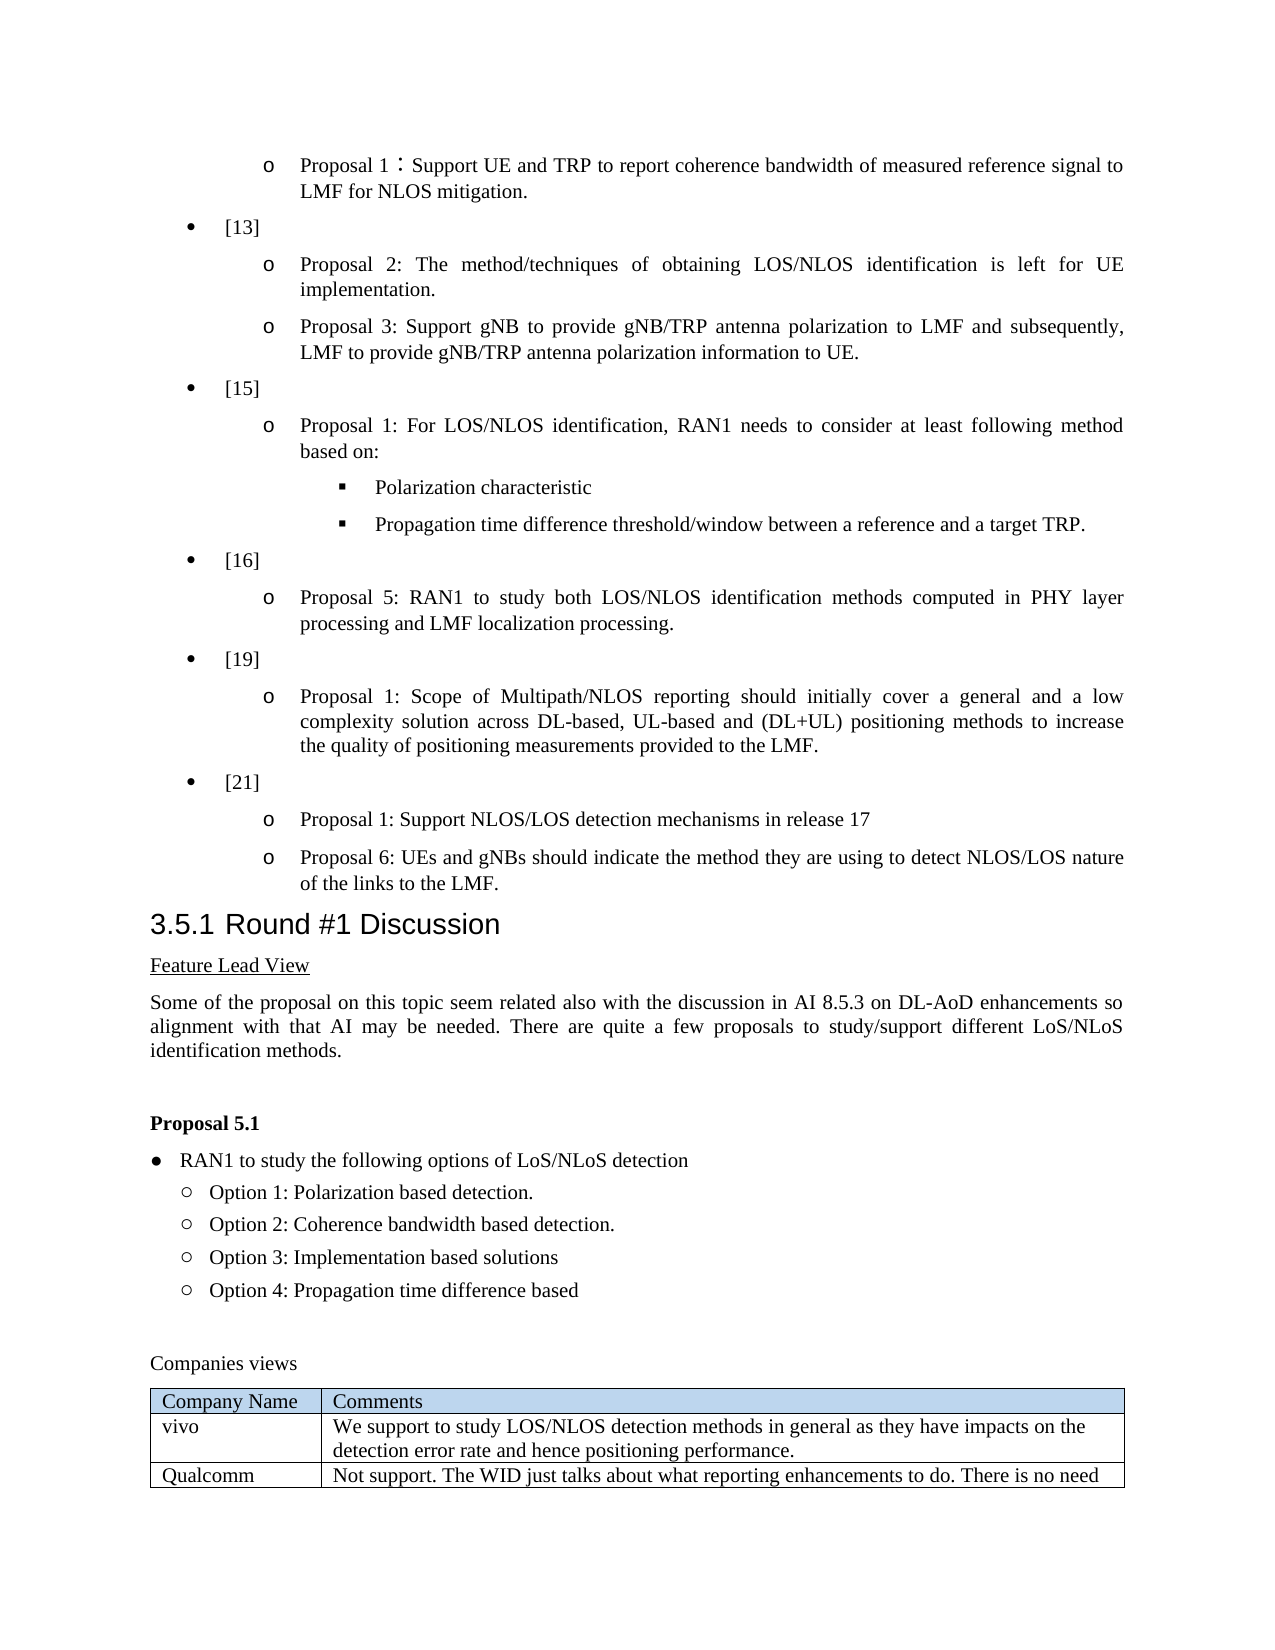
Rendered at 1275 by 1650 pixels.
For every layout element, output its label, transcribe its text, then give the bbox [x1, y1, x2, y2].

text Some of the proposal on this topic seem related also with the discussion in AI 8.5.3 on DL-AoD enhancements so alignment with that AI may be needed. There are quite a few proposals to study/support different LoS/NLoS identification methods. [150, 990, 1125, 1062]
list [21] [187, 770, 1125, 794]
list Option 4: Propagation time difference based [179, 1276, 1125, 1302]
subtitle Round #1 Discussion [150, 907, 1125, 941]
list [19] [187, 647, 1125, 671]
list Option 3: Implementation based solutions [179, 1243, 1125, 1269]
text Proposal 5.1 [150, 1111, 1125, 1135]
list Proposal 6: UEs and gNBs should indicate the method they are using to detect NLOS/LOS nature of the links to the LMF. [262, 845, 1125, 894]
list Proposal 2: The method/techniques of obtaining LOS/NLOS identification is left for UE implementation. [262, 252, 1125, 301]
list RAN1 to study the following options of LoS/NLoS detection [150, 1147, 1125, 1172]
list Proposal 1: Scope of Multipath/NLOS reporting should initially cover a general and a low complexity solution across DL-based, UL-based and (DL+UL) positioning methods to increase the quality of positioning measurements provided to the LMF. [262, 684, 1125, 757]
table_header Comments [322, 1389, 1124, 1413]
table_cell Qualcomm [151, 1463, 321, 1487]
list Option 2: Coherence bandwidth based detection. [179, 1210, 1125, 1237]
list [16] [187, 548, 1125, 572]
table_cell We support to study LOS/NLOS detection methods in general as they have impacts on the detection error rate and hence positioning performance. [322, 1414, 1124, 1462]
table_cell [322, 1463, 1124, 1487]
text Companies views [150, 1351, 1125, 1375]
list Proposal 1: Support NLOS/LOS detection mechanisms in release 17 [262, 807, 1125, 832]
list Propagation time difference threshold/window between a reference and a target TRP. [337, 512, 1125, 536]
list Proposal 3: Support gNB to provide gNB/TRP antenna polarization to LMF and subsequently, LMF to provide gNB/TRP antenna polarization information to UE. [262, 314, 1125, 364]
list Proposal 1：Support UE and TRP to report coherence bandwidth of measured reference signal to LMF for NLOS mitigation. [262, 150, 1125, 203]
text Feature Lead View [150, 953, 1125, 977]
list [15] [187, 376, 1125, 400]
table_header Company Name [151, 1389, 321, 1413]
list Option 1: Polarization based detection. [179, 1178, 1125, 1204]
list [13] [187, 215, 1125, 239]
table_cell vivo [151, 1414, 321, 1462]
list Polarization characteristic [337, 475, 1125, 499]
list Proposal 5: RAN1 to study both LOS/NLOS identification methods computed in PHY layer processing and LMF localization processing. [262, 585, 1125, 634]
list Proposal 1: For LOS/NLOS identification, RAN1 needs to consider at least following method based on: [262, 413, 1125, 463]
